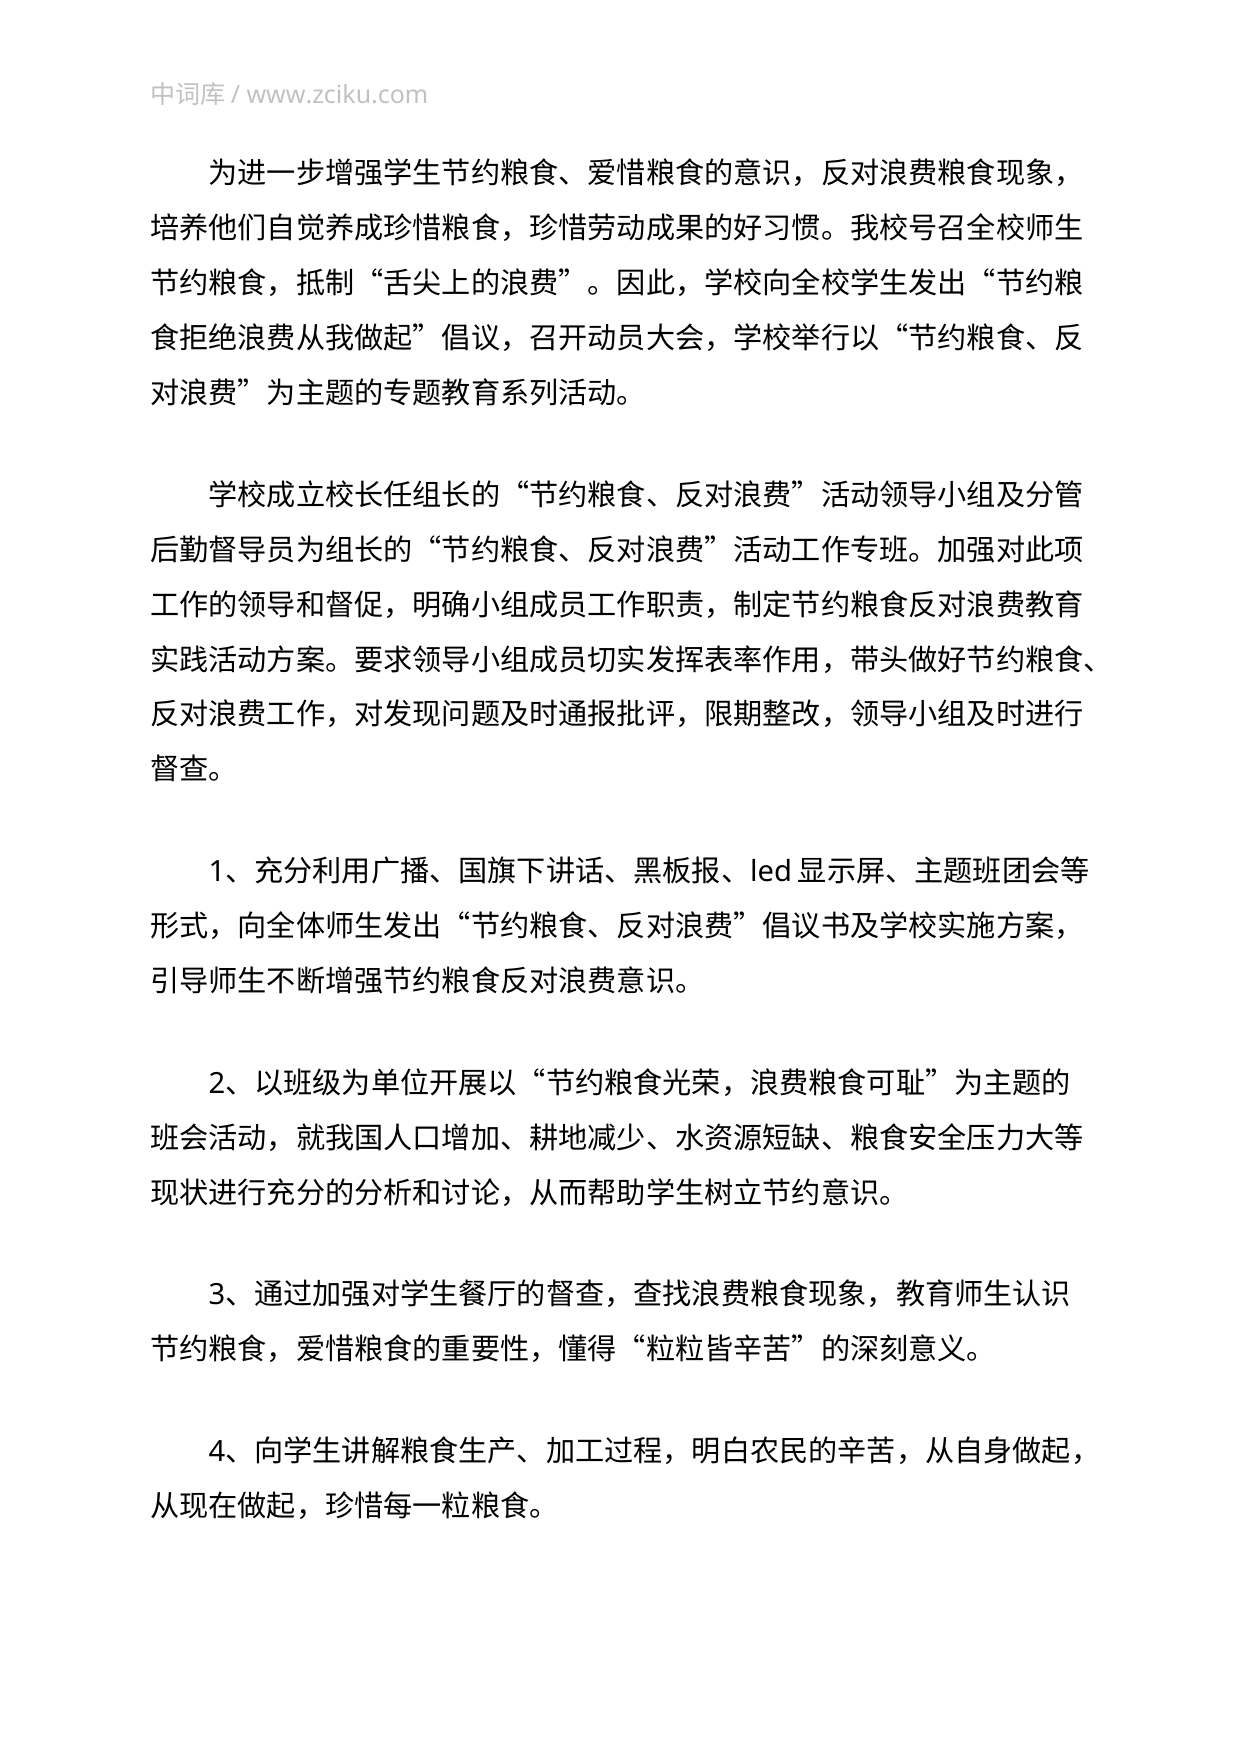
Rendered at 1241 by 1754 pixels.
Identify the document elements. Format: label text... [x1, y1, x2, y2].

text 为进一步增强学生节约粮食、爱惜粮食的意识，反对浪费粮食现象，培养他们自觉养成珍惜粮食，珍惜劳动成果的好习惯。我校号召全校师生节约粮食，抵制“舌尖上的浪费”。因此，学校向全校学生发出“节约粮食拒绝浪费从我做起”倡议，召开动员大会，学校举行以“节约粮食、反对浪费”为主题的专题教育系列活动。 [150, 150, 1090, 412]
text 2、以班级为单位开展以“节约粮食光荣，浪费粮食可耻”为主题的班会活动，就我国人口增加、耕地减少、水资源短缺、粮食安全压力大等现状进行充分的分析和讨论，从而帮助学生树立节约意识。 [150, 1059, 1090, 1211]
text 4、向学生讲解粮食生产、加工过程，明白农民的辛苦，从自身做起，从现在做起，珍惜每一粒粮食。 [150, 1428, 1090, 1525]
text 1、充分利用广播、国旗下讲话、黑板报、led显示屏、主题班团会等形式，向全体师生发出“节约粮食、反对浪费”倡议书及学校实施方案，引导师生不断增强节约粮食反对浪费意识。 [150, 848, 1090, 1000]
text 学校成立校长任组长的“节约粮食、反对浪费”活动领导小组及分管后勤督导员为组长的“节约粮食、反对浪费”活动工作专班。加强对此项工作的领导和督促，明确小组成员工作职责，制定节约粮食反对浪费教育实践活动方案。要求领导小组成员切实发挥表率作用，带头做好节约粮食、反对浪费工作，对发现问题及时通报批评，限期整改，领导小组及时进行督查。 [150, 471, 1090, 788]
text 3、通过加强对学生餐厅的督查，查找浪费粮食现象，教育师生认识节约粮食，爱惜粮食的重要性，懂得“粒粒皆辛苦”的深刻意义。 [150, 1271, 1090, 1368]
